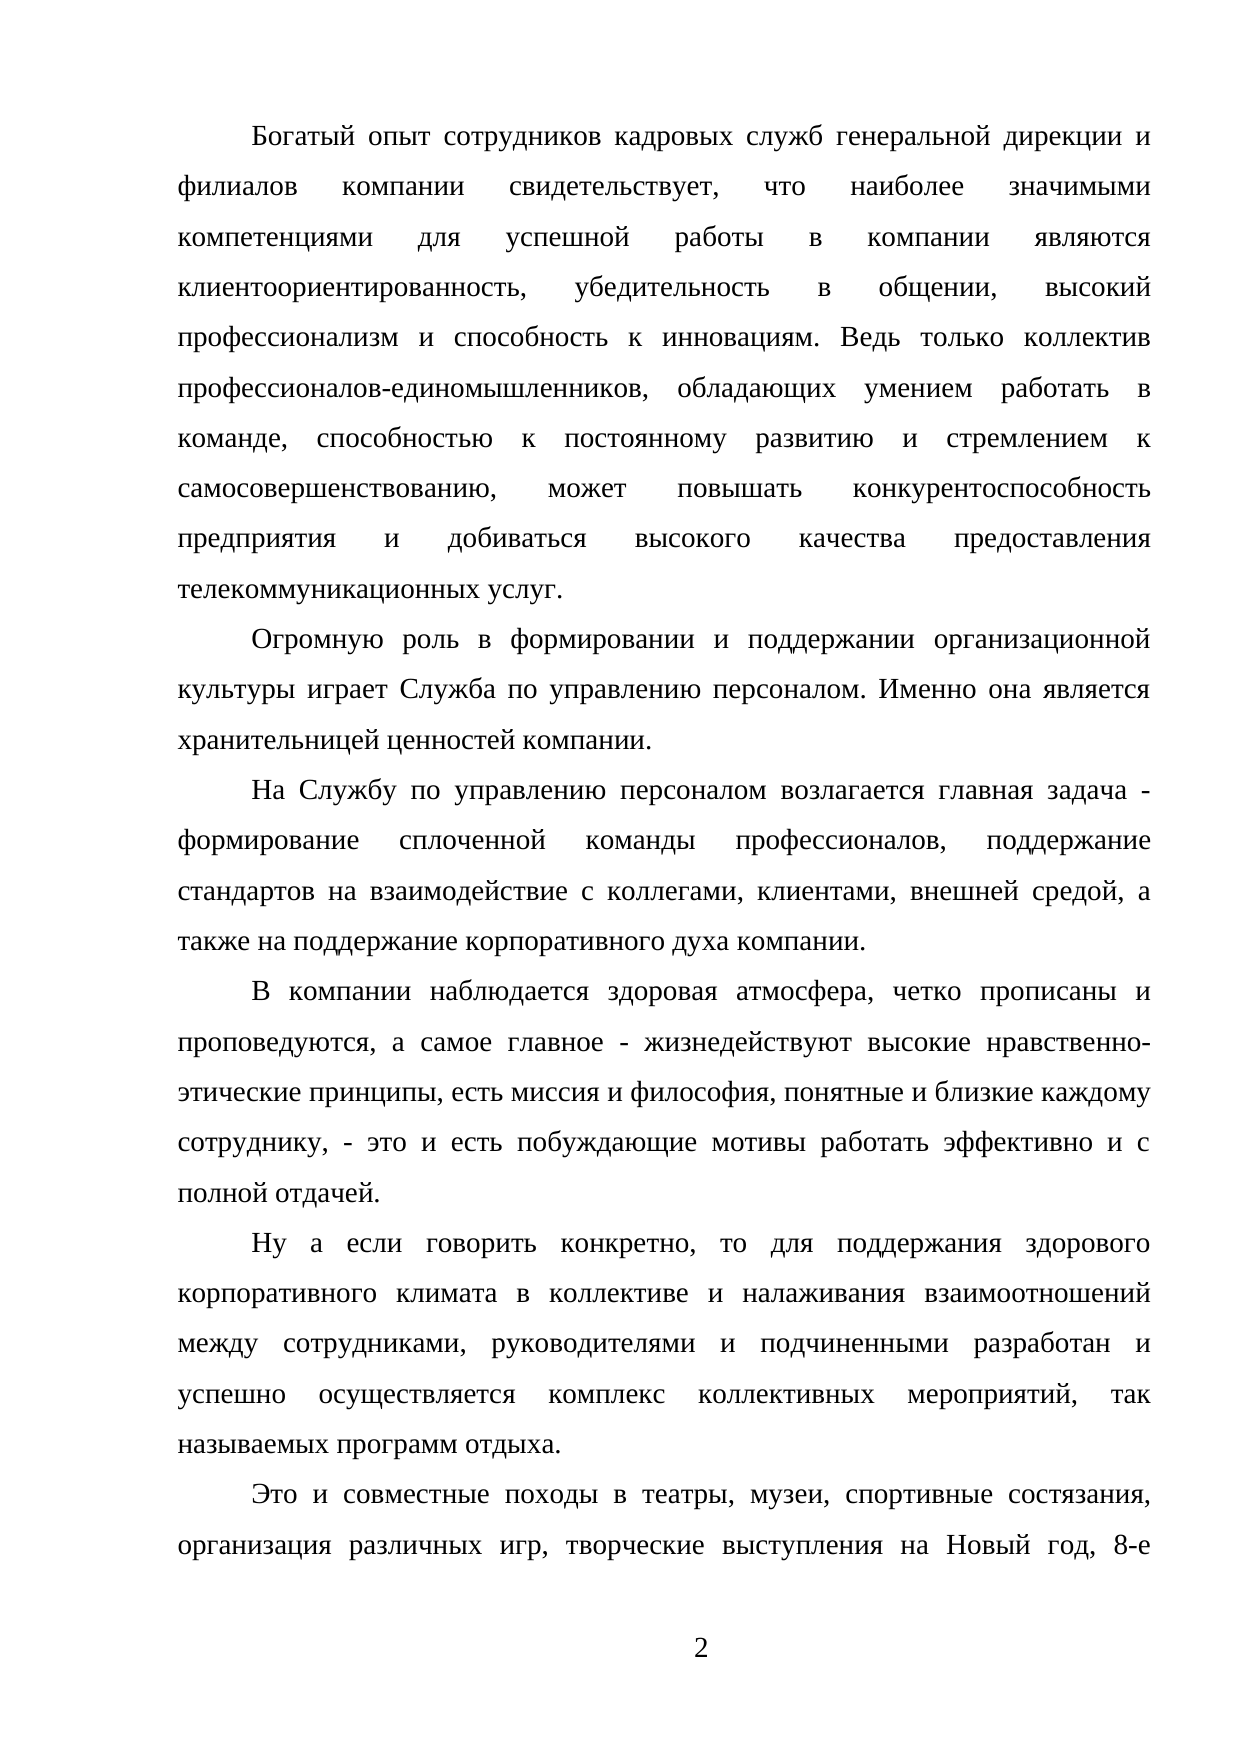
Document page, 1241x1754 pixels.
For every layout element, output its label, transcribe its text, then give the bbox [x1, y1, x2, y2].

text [177, 1477, 1152, 1560]
text Ну а если говорить конкретно, то для поддержания здорового корпоративного климата в коллективе и налаживания взаимоотношений между сотрудниками, руководителями и подчиненными разработан и успешно осуществляется комплекс коллективных мероприятий, так называемых программ отдыха. [177, 1225, 1152, 1460]
text Огромную роль в формировании и поддержании организационной культуры играет Служба по управлению персоналом. Именно она является хранительницей ценностей компании. [177, 621, 1152, 755]
text В компании наблюдается здоровая атмосфера, четко прописаны и проповедуются, а самое главное - жизнедействуют высокие нравственно-этические принципы, есть миссия и философия, понятные и близкие каждому сотруднику, - это и есть побуждающие мотивы работать эффективно и с полной отдачей. [177, 973, 1152, 1208]
text Богатый опыт сотрудников кадровых служб генеральной дирекции и филиалов компании свидетельствует, что наиболее значимыми компетенциями для успешной работы в компании являются клиентоориентированность, убедительность в общении, высокий профессионализм и способность к инновациям. Ведь только коллектив профессионалов-единомышленников, обладающих умением работать в команде, способностью к постоянному развитию и стремлением к самосовершенствованию, может повышать конкурентоспособность предприятия и добиваться высокого качества предоставления телекоммуникационных услуг. [177, 118, 1152, 604]
text На Службу по управлению персоналом возлагается главная задача - формирование сплоченной команды профессионалов, поддержание стандартов на взаимодействие с коллегами, клиентами, внешней средой, а также на поддержание корпоративного духа компании. [177, 772, 1152, 957]
